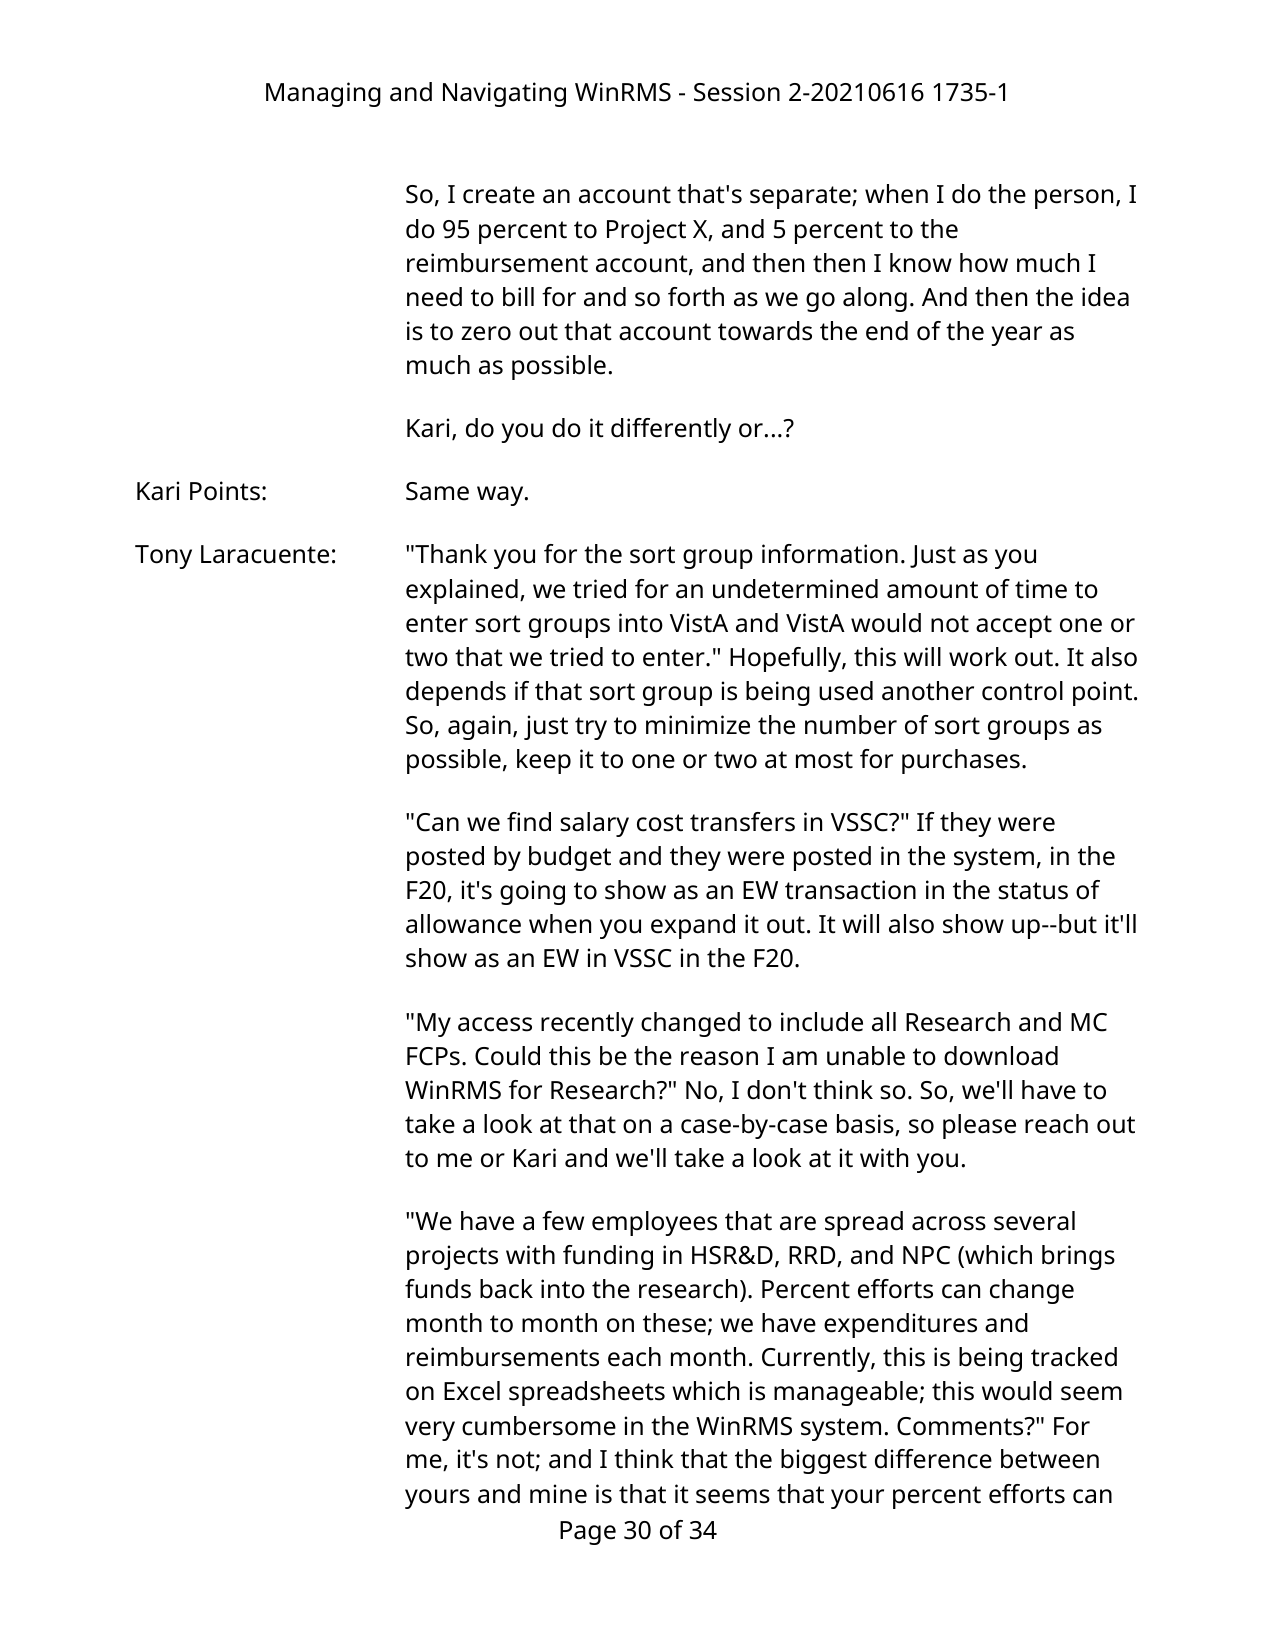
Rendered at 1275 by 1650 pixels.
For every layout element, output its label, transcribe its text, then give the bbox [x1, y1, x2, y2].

text Kari Points: Same way. [135, 474, 1140, 508]
text "Can we find salary cost transfers in VSSC?" If they were posted by budget and they were posted in the system, in the F20, it's going to show as an EW transaction in the status of allowance when you expand it out. It will also show up--but it'll show as an EW in VSSC in the F20. [405, 805, 1140, 975]
text Tony Laracuente: "Thank you for the sort group information. Just as you explained, we tried for an undetermined amount of time to enter sort groups into VistA and VistA would not accept one or two that we tried to enter." Hopefully, this will work out. It also depends if that sort group is being used another control point. So, again, just try to minimize the number of sort groups as possible, keep it to one or two at most for purchases. [135, 537, 1140, 776]
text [405, 1204, 1140, 1510]
text "My access recently changed to include all Research and MC FCPs. Could this be the reason I am unable to download WinRMS for Research?" No, I don't think so. So, we'll have to take a look at that on a case-by-case basis, so please reach out to me or Kari and we'll take a look at it with you. [405, 1004, 1140, 1174]
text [405, 177, 1140, 382]
text Kari, do you do it differently or...? [405, 411, 1140, 445]
